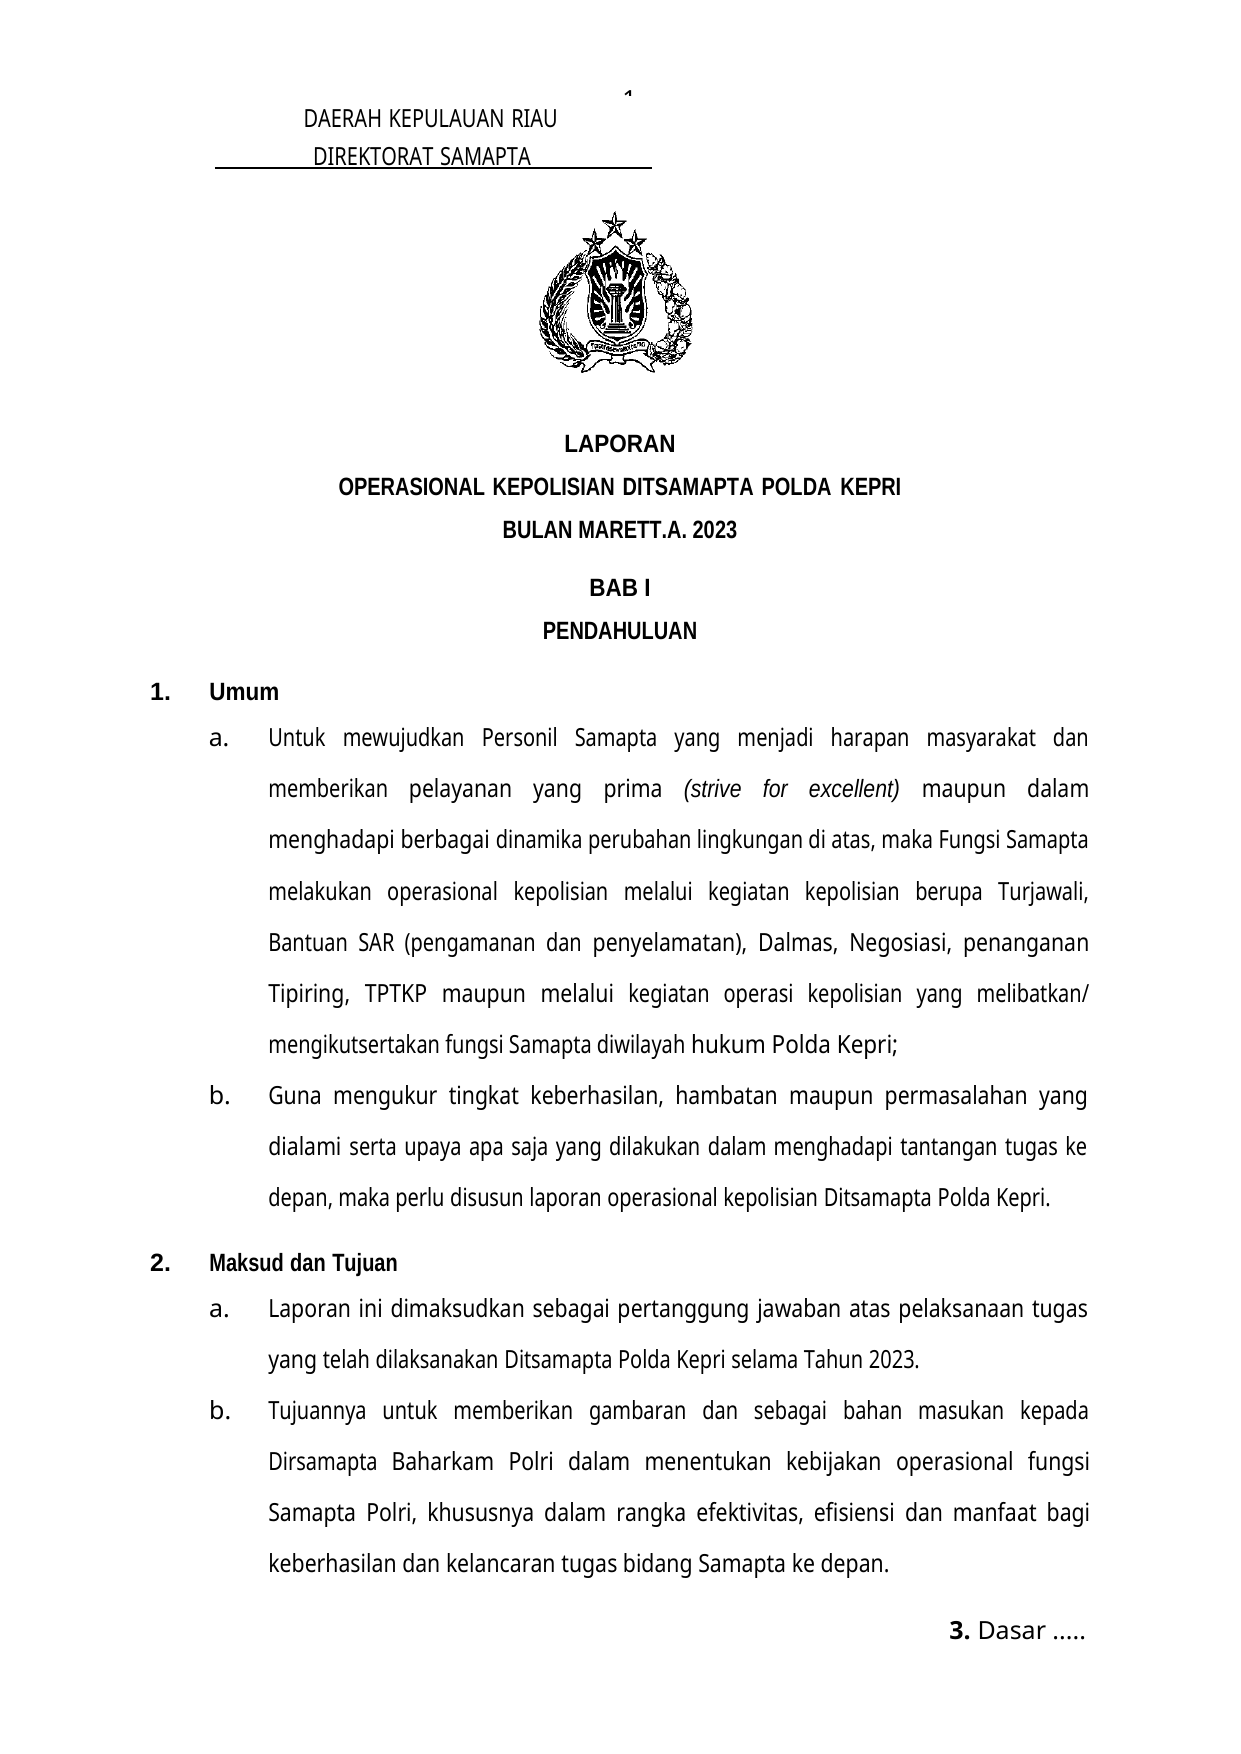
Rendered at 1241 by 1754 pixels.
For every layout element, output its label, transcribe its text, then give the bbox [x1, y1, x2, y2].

list Untuk mewujudkan Personil Samapta yang menjadi harapan masyarakat dan memberikan pelayanan yang prima (strive for excellent) maupun dalam menghadapi berbagai dinamika perubahan lingkungan di atas, maka Fungsi Samapta melakukan operasional kepolisian melalui kegiatan kepolisian berupa Turjawali, Bantuan SAR (pengamanan dan penyelamatan), Dalmas, Negosiasi, penanganan Tipiring, TPTKP maupun melalui kegiatan operasi kepolisian yang melibatkan/ mengikutsertakan fungsi Samapta diwilayah hukum Polda Kepri; [208, 720, 1089, 1060]
list Tujuannya untuk memberikan gambaran dan sebagai bahan masukan kepada Dirsamapta Baharkam Polri dalam menentukan kebijakan operasional fungsi Samapta Polri, khususnya dalam rangka efektivitas, efisiensi dan manfaat bagi keberhasilan dan kelancaran tugas bidang Samapta ke depan. [209, 1393, 1090, 1580]
subtitle LAPORAN [211, 429, 1028, 458]
text OPERASIONAL KEPOLISIAN DITSAMAPTA POLDA KEPRI BULAN MARETT.A. 2023 [336, 472, 903, 544]
subtitle Maksud dan Tujuan [150, 1248, 1209, 1277]
picture [539, 211, 693, 373]
list Umum [150, 677, 1209, 706]
text DAERAH KEPULAUAN RIAU [174, 100, 687, 134]
list Dasar ..... [949, 1613, 1209, 1647]
subtitle BAB I PENDAHULUAN [540, 573, 699, 645]
text DIREKTORAT SAMAPTA [133, 138, 733, 173]
list Laporan ini dimaksudkan sebagai pertanggung jawaban atas pelaksanaan tugas yang telah dilaksanakan Ditsamapta Polda Kepri selama Tahun 2023. [209, 1291, 1088, 1376]
list Guna mengukur tingkat keberhasilan, hambatan maupun permasalahan yang dialami serta upaya apa saja yang dilakukan dalam menghadapi tantangan tugas ke depan, maka perlu disusun laporan operasional kepolisian Ditsamapta Polda Kepri. [208, 1077, 1089, 1213]
